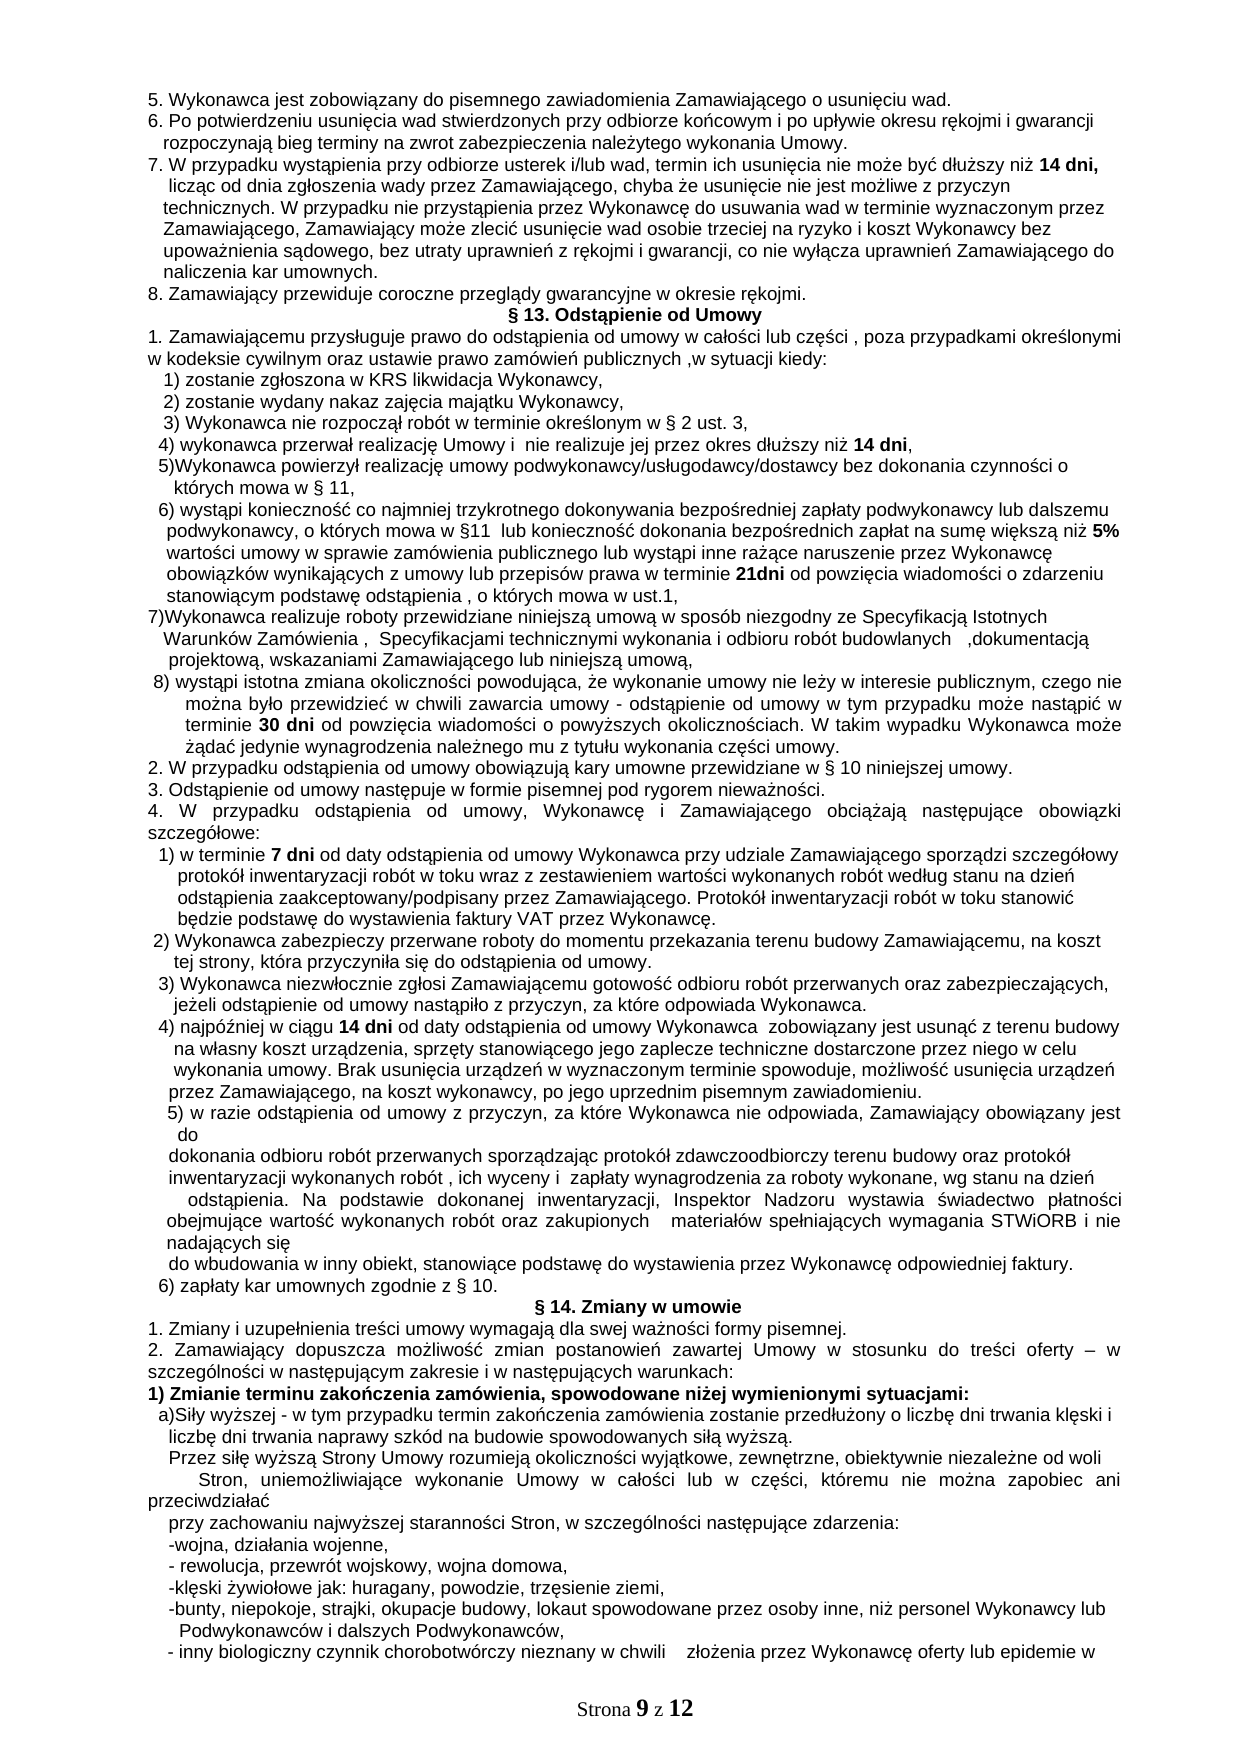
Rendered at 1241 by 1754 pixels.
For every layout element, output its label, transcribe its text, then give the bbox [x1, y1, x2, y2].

text jeżeli odstąpienie od umowy nastąpiło z przyczyn, za które odpowiada Wykonawca. [148, 994, 1122, 1016]
text a)Siły wyższej - w tym przypadku termin zakończenia zamówienia zostanie przedłużony o liczbę dni trwania klęski i [148, 1404, 1122, 1426]
text licząc od dnia zgłoszenia wady przez Zamawiającego, chyba że usunięcie nie jest możliwe z przyczyn [148, 175, 1122, 196]
text na własny koszt urządzenia, sprzęty stanowiącego jego zaplecze techniczne dostarczone przez niego w celu [148, 1037, 1122, 1059]
text -klęski żywiołowe jak: huragany, powodzie, trzęsienie ziemi, [148, 1576, 1122, 1598]
text do wbudowania w inny obiekt, stanowiące podstawę do wystawienia przez Wykonawcę odpowiedniej faktury. [148, 1253, 1122, 1274]
text 4) wykonawca przerwał realizację Umowy i nie realizuje jej przez okres dłuższy niż 14 dni, [148, 434, 1122, 455]
text Warunków Zamówienia , Specyfikacjami technicznymi wykonania i odbioru robót budowlanych ,dokumentacją [148, 628, 1122, 649]
text przez Zamawiającego, na koszt wykonawcy, po jego uprzednim pisemnym zawiadomieniu. [148, 1081, 1122, 1102]
text 1) zostanie zgłoszona w KRS likwidacja Wykonawcy, [148, 369, 1122, 391]
text 4. W przypadku odstąpienia od umowy, Wykonawcę i Zamawiającego obciążają następujące obowiązki szczegółowe: [148, 800, 1122, 843]
text 2) Wykonawca zabezpieczy przerwane roboty do momentu przekazania terenu budowy Zamawiającemu, na koszt [148, 929, 1122, 951]
text - inny biologiczny czynnik chorobotwórczy nieznany w chwili złożenia przez Wykonawcę oferty lub epidemie w [148, 1641, 1122, 1663]
text § 14. Zmiany w umowie [154, 1296, 1122, 1318]
text 7)Wykonawca realizuje roboty przewidziane niniejszą umową w sposób niezgodny ze Specyfikacją Istotnych [148, 606, 1122, 628]
text -wojna, działania wojenne, [148, 1533, 1122, 1555]
text tej strony, która przyczyniła się do odstąpienia od umowy. [148, 951, 1122, 973]
text przy zachowaniu najwyższej staranności Stron, w szczególności następujące zdarzenia: [148, 1512, 1122, 1533]
text 6) zapłaty kar umownych zgodnie z § 10. [148, 1274, 1122, 1296]
text 1. Zmiany i uzupełnienia treści umowy wymagają dla swej ważności formy pisemnej. [148, 1318, 1122, 1339]
text 4) najpóźniej w ciągu 14 dni od daty odstąpienia od umowy Wykonawca zobowiązany jest usunąć z terenu budowy [148, 1016, 1122, 1037]
text 6) wystąpi konieczność co najmniej trzykrotnego dokonywania bezpośredniej zapłaty podwykonawcy lub dalszemu podwykonawcy, o których mowa w §11 lub konieczność dokonania bezpośrednich zapłat na sumę większą niż 5% wartości umowy w sprawie zamówienia publicznego lub wystąpi inne rażące naruszenie przez Wykonawcę obowiązków wynikających z umowy lub przepisów prawa w terminie 21dni od powzięcia wiadomości o zdarzeniu stanowiącym podstawę odstąpienia , o których mowa w ust.1, [148, 498, 1122, 606]
text -bunty, niepokoje, strajki, okupacje budowy, lokaut spowodowane przez osoby inne, niż personel Wykonawcy lub [148, 1598, 1122, 1619]
text 5)Wykonawca powierzył realizację umowy podwykonawcy/usługodawcy/dostawcy bez dokonania czynności o [148, 455, 1122, 477]
text naliczenia kar umownych. [148, 261, 1122, 283]
text inwentaryzacji wykonanych robót , ich wyceny i zapłaty wynagrodzenia za roboty wykonane, wg stanu na dzień [148, 1167, 1122, 1188]
text 6. Po potwierdzeniu usunięcia wad stwierdzonych przy odbiorze końcowym i po upływie okresu rękojmi i gwarancji [148, 110, 1122, 132]
text 3. Odstąpienie od umowy następuje w formie pisemnej pod rygorem nieważności. [148, 779, 1122, 800]
text 1) w terminie 7 dni od daty odstąpienia od umowy Wykonawca przy udziale Zamawiającego sporządzi szczegółowy protokół inwentaryzacji robót w toku wraz z zestawieniem wartości wykonanych robót według stanu na dzień odstąpienia zaakceptowany/podpisany przez Zamawiającego. Protokół inwentaryzacji robót w toku stanowić będzie podstawę do wystawienia faktury VAT przez Wykonawcę. [148, 843, 1122, 929]
text Podwykonawców i dalszych Podwykonawców, [148, 1619, 1122, 1641]
text 5. Wykonawca jest zobowiązany do pisemnego zawiadomienia Zamawiającego o usunięciu wad. [148, 89, 1122, 110]
text 5) w razie odstąpienia od umowy z przyczyn, za które Wykonawca nie odpowiada, Zamawiający obowiązany jest do [148, 1102, 1122, 1145]
text projektową, wskazaniami Zamawiającego lub niniejszą umową, [148, 649, 1122, 671]
text których mowa w § 11, [148, 477, 1122, 498]
text odstąpienia. Na podstawie dokonanej inwentaryzacji, Inspektor Nadzoru wystawia świadectwo płatności obejmujące wartość wykonanych robót oraz zakupionych materiałów spełniających wymagania STWiORB i nie nadających się [148, 1188, 1122, 1253]
text 2. W przypadku odstąpienia od umowy obowiązują kary umowne przewidziane w § 10 niniejszej umowy. [148, 757, 1122, 779]
text wykonania umowy. Brak usunięcia urządzeń w wyznaczonym terminie spowoduje, możliwość usunięcia urządzeń [148, 1059, 1122, 1081]
text Zamawiającego, Zamawiający może zlecić usunięcie wad osobie trzeciej na ryzyko i koszt Wykonawcy bez [148, 218, 1122, 239]
text 2. Zamawiający dopuszcza możliwość zmian postanowień zawartej Umowy w stosunku do treści oferty – w szczególności w następującym zakresie i w następujących warunkach: [148, 1339, 1122, 1382]
text - rewolucja, przewrót wojskowy, wojna domowa, [148, 1555, 1122, 1576]
text liczbę dni trwania naprawy szkód na budowie spowodowanych siłą wyższą. [148, 1426, 1122, 1447]
text Stron, uniemożliwiające wykonanie Umowy w całości lub w części, któremu nie można zapobiec ani przeciwdziałać [148, 1469, 1122, 1512]
text rozpoczynają bieg terminy na zwrot zabezpieczenia należytego wykonania Umowy. [148, 132, 1122, 153]
text 8) wystąpi istotna zmiana okoliczności powodująca, że wykonanie umowy nie leży w interesie publicznym, czego nie można było przewidzieć w chwili zawarcia umowy - odstąpienie od umowy w tym przypadku może nastąpić w terminie 30 dni od powzięcia wiadomości o powyższych okolicznościach. W takim wypadku Wykonawca może żądać jedynie wynagrodzenia należnego mu z tytułu wykonania części umowy. [148, 671, 1122, 757]
text upoważnienia sądowego, bez utraty uprawnień z rękojmi i gwarancji, co nie wyłącza uprawnień Zamawiającego do [148, 239, 1122, 261]
text § 13. Odstąpienie od Umowy [148, 304, 1122, 326]
text 7. W przypadku wystąpienia przy odbiorze usterek i/lub wad, termin ich usunięcia nie może być dłuższy niż 14 dni, [148, 153, 1122, 175]
text 1. Zamawiającemu przysługuje prawo do odstąpienia od umowy w całości lub części , poza przypadkami określonymi w kodeksie cywilnym oraz ustawie prawo zamówień publicznych ,w sytuacji kiedy: [148, 326, 1122, 369]
text 3) Wykonawca niezwłocznie zgłosi Zamawiającemu gotowość odbioru robót przerwanych oraz zabezpieczających, [148, 973, 1122, 994]
text 1) Zmianie terminu zakończenia zamówienia, spowodowane niżej wymienionymi sytuacjami: [148, 1382, 1122, 1404]
text 3) Wykonawca nie rozpoczął robót w terminie określonym w § 2 ust. 3, [148, 412, 1122, 434]
text 8. Zamawiający przewiduje coroczne przeglądy gwarancyjne w okresie rękojmi. [148, 283, 1122, 304]
text dokonania odbioru robót przerwanych sporządzając protokół zdawczoodbiorczy terenu budowy oraz protokół [148, 1145, 1122, 1167]
text technicznych. W przypadku nie przystąpienia przez Wykonawcę do usuwania wad w terminie wyznaczonym przez [148, 196, 1122, 218]
text Przez siłę wyższą Strony Umowy rozumieją okoliczności wyjątkowe, zewnętrzne, obiektywnie niezależne od woli [148, 1447, 1122, 1469]
text 2) zostanie wydany nakaz zajęcia majątku Wykonawcy, [148, 391, 1122, 412]
